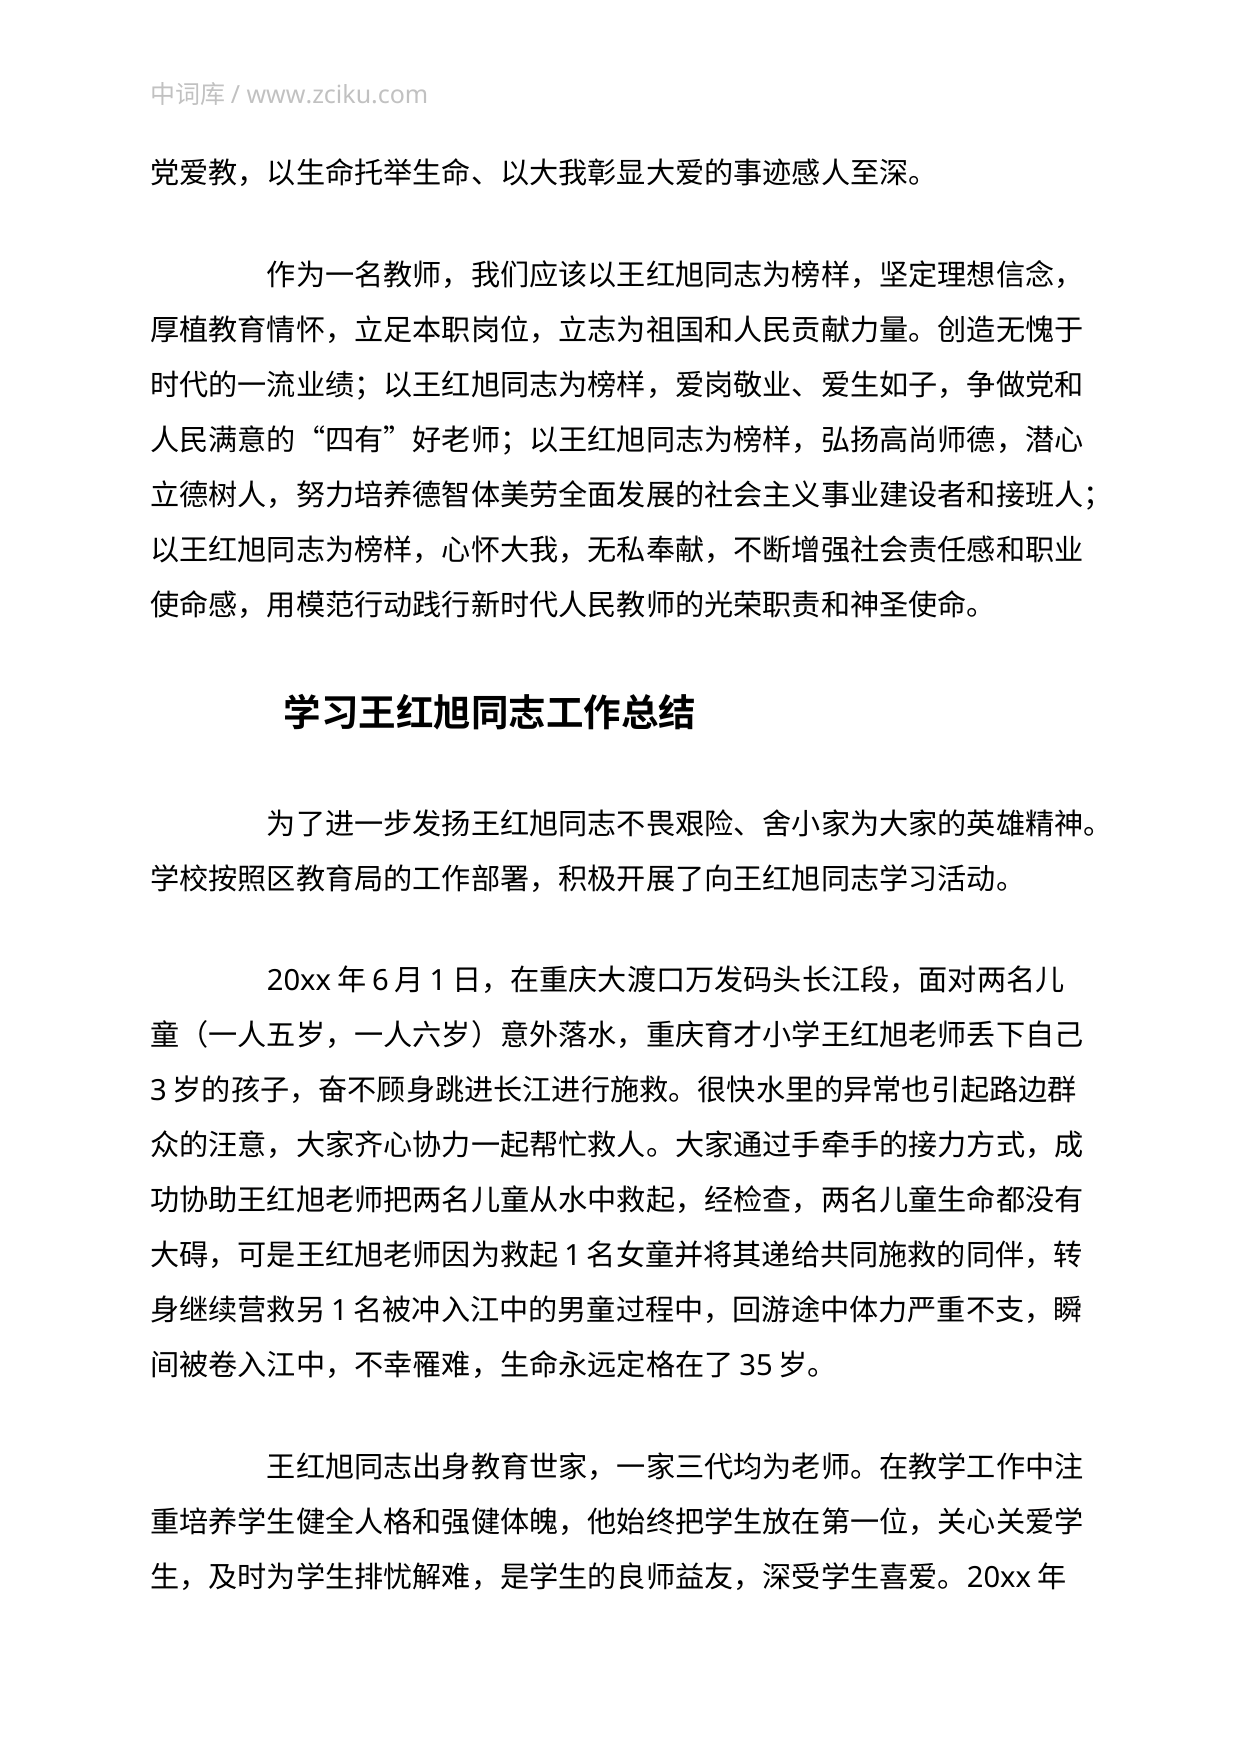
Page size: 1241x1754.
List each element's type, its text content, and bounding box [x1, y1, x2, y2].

text 为了进一步发扬王红旭同志不畏艰险、舍小家为大家的英雄精神。学校按照区教育局的工作部署，积极开展了向王红旭同志学习活动。 [150, 800, 1090, 897]
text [150, 1444, 1090, 1596]
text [150, 150, 1090, 192]
text 作为一名教师，我们应该以王红旭同志为榜样，坚定理想信念，厚植教育情怀，立足本职岗位，立志为祖国和人民贡献力量。创造无愧于时代的一流业绩；以王红旭同志为榜样，爱岗敬业、爱生如子，争做党和人民满意的“四有”好老师；以王红旭同志为榜样，弘扬高尚师德，潜心立德树人，努力培养德智体美劳全面发展的社会主义事业建设者和接班人；以王红旭同志为榜样，心怀大我，无私奉献，不断增强社会责任感和职业使命感，用模范行动践行新时代人民教师的光荣职责和神圣使命。 [150, 252, 1090, 623]
text 学习王红旭同志工作总结 [150, 683, 1090, 737]
text 20xx年6月1日，在重庆大渡口万发码头长江段，面对两名儿童（一人五岁，一人六岁）意外落水，重庆育才小学王红旭老师丢下自己3岁的孩子，奋不顾身跳进长江进行施救。很快水里的异常也引起路边群众的汪意，大家齐心协力一起帮忙救人。大家通过手牵手的接力方式，成功协助王红旭老师把两名儿童从水中救起，经检查，两名儿童生命都没有大碍，可是王红旭老师因为救起1名女童并将其递给共同施救的同伴，转身继续营救另1名被冲入江中的男童过程中，回游途中体力严重不支，瞬间被卷入江中，不幸罹难，生命永远定格在了35岁。 [150, 957, 1090, 1384]
